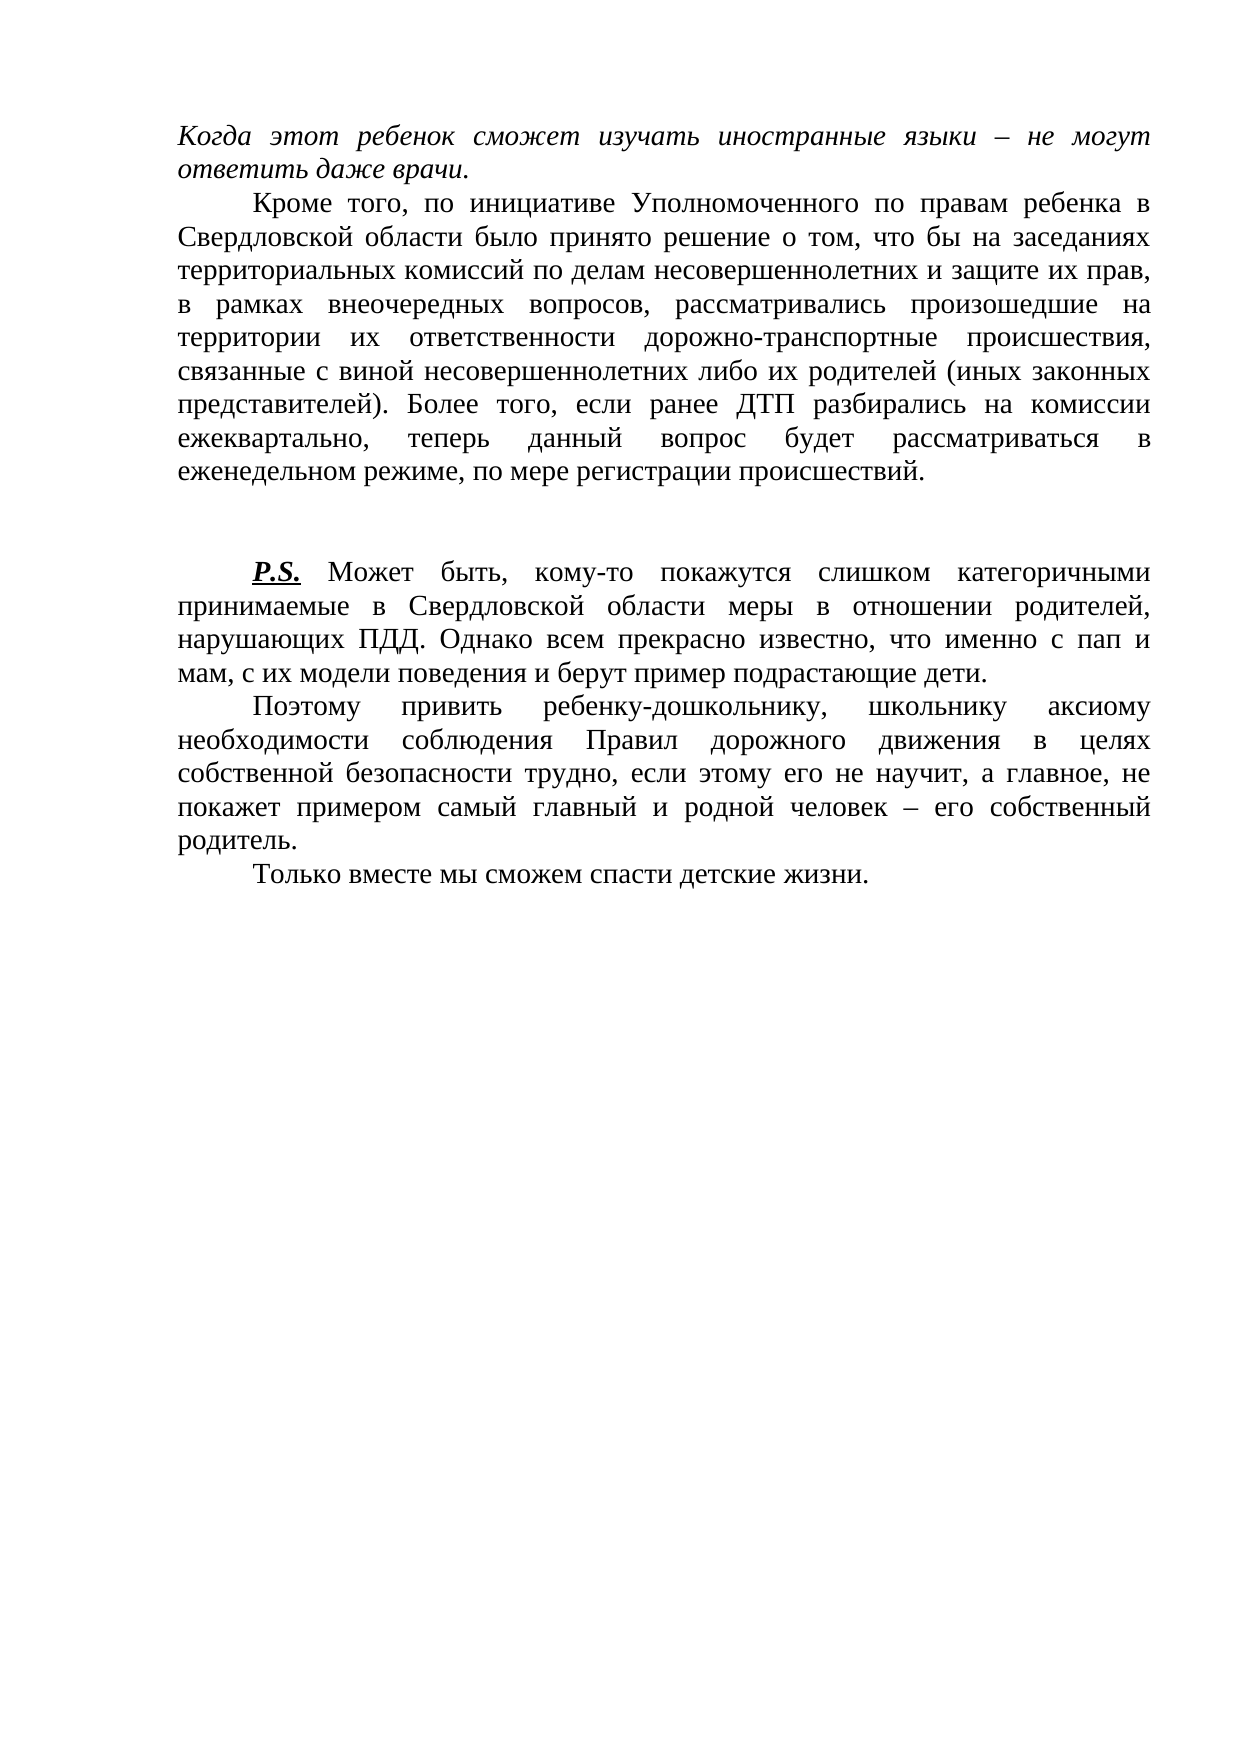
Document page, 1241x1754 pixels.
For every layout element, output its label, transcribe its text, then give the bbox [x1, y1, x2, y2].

text Кроме того, по инициативе Уполномоченного по правам ребенка в Свердловской области было принято решение о том, что бы на заседаниях территориальных комиссий по делам несовершеннолетних и защите их прав, в рамках внеочередных вопросов, рассматривались произошедшие на территории их ответственности дорожно-транспортные происшествия, связанные с виной несовершеннолетних либо их родителей (иных законных представителей). Более того, если ранее ДТП разбирались на комиссии ежеквартально, теперь данный вопрос будет рассматриваться в еженедельном режиме, по мере регистрации происшествий. [177, 185, 1152, 487]
text P.S. Может быть, кому-то покажутся слишком категоричными принимаемые в Свердловской области меры в отношении родителей, нарушающих ПДД. Однако всем прекрасно известно, что именно с пап и мам, с их модели поведения и берут пример подрастающие дети. [177, 554, 1152, 688]
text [177, 118, 1152, 185]
text Только вместе мы сможем спасти детские жизни. [177, 856, 1152, 889]
text Поэтому привить ребенку-дошкольнику, школьнику аксиому необходимости соблюдения Правил дорожного движения в целях собственной безопасности трудно, если этому его не научит, а главное, не покажет примером самый главный и родной человек – его собственный родитель. [177, 688, 1152, 856]
